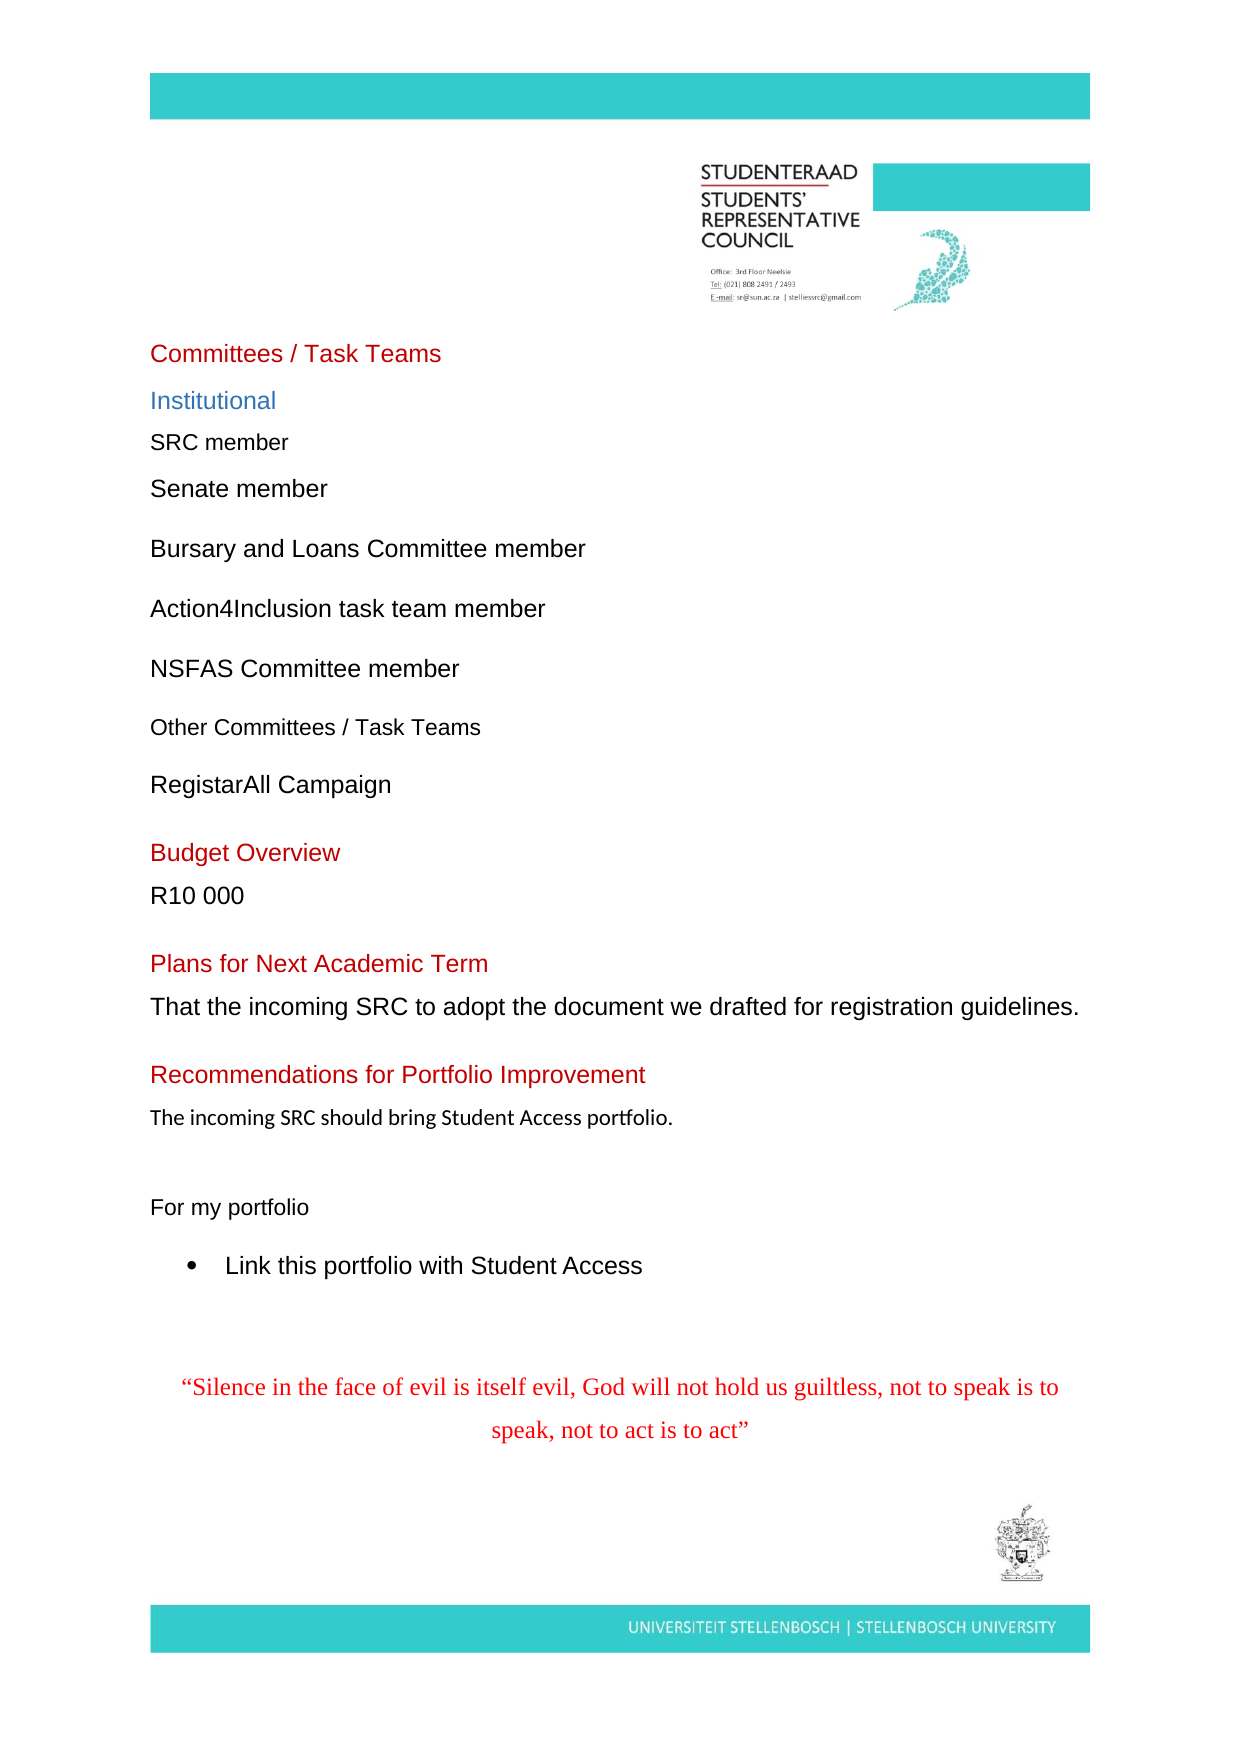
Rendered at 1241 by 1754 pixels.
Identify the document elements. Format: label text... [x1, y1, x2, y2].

text That the incoming SRC to adopt the document we drafted for registration guidelines. [150, 992, 1090, 1021]
text Action4Inclusion task team member [150, 594, 1090, 623]
subtitle Committees / Task Teams [150, 339, 1090, 368]
text Bursary and Loans Committee member [150, 534, 1090, 563]
subtitle Budget Overview [150, 838, 1090, 867]
text For my portfolio [150, 1193, 1090, 1220]
subtitle Institutional [150, 386, 1090, 415]
picture [150, 1501, 1091, 1653]
text RegistarAll Campaign [150, 770, 1090, 798]
text SRC member [150, 429, 1090, 456]
subtitle Recommendations for Portfolio Improvement [150, 1060, 1090, 1089]
text NSFAS Committee member [150, 654, 1090, 683]
text Senate member [150, 474, 1090, 503]
text “Silence in the face of evil is itself evil, God will not hold us guiltless, not to speak is to speak, not to act is to act” [150, 1372, 1090, 1444]
list Link this portfolio with Student Access [187, 1251, 1090, 1280]
subtitle Plans for Next Academic Term [150, 949, 1090, 978]
text R10 000 [150, 881, 1090, 910]
text The incoming SRC should bring Student Access portfolio. [150, 1103, 1090, 1132]
text Other Committees / Task Teams [150, 714, 1090, 740]
picture [150, 73, 1091, 311]
